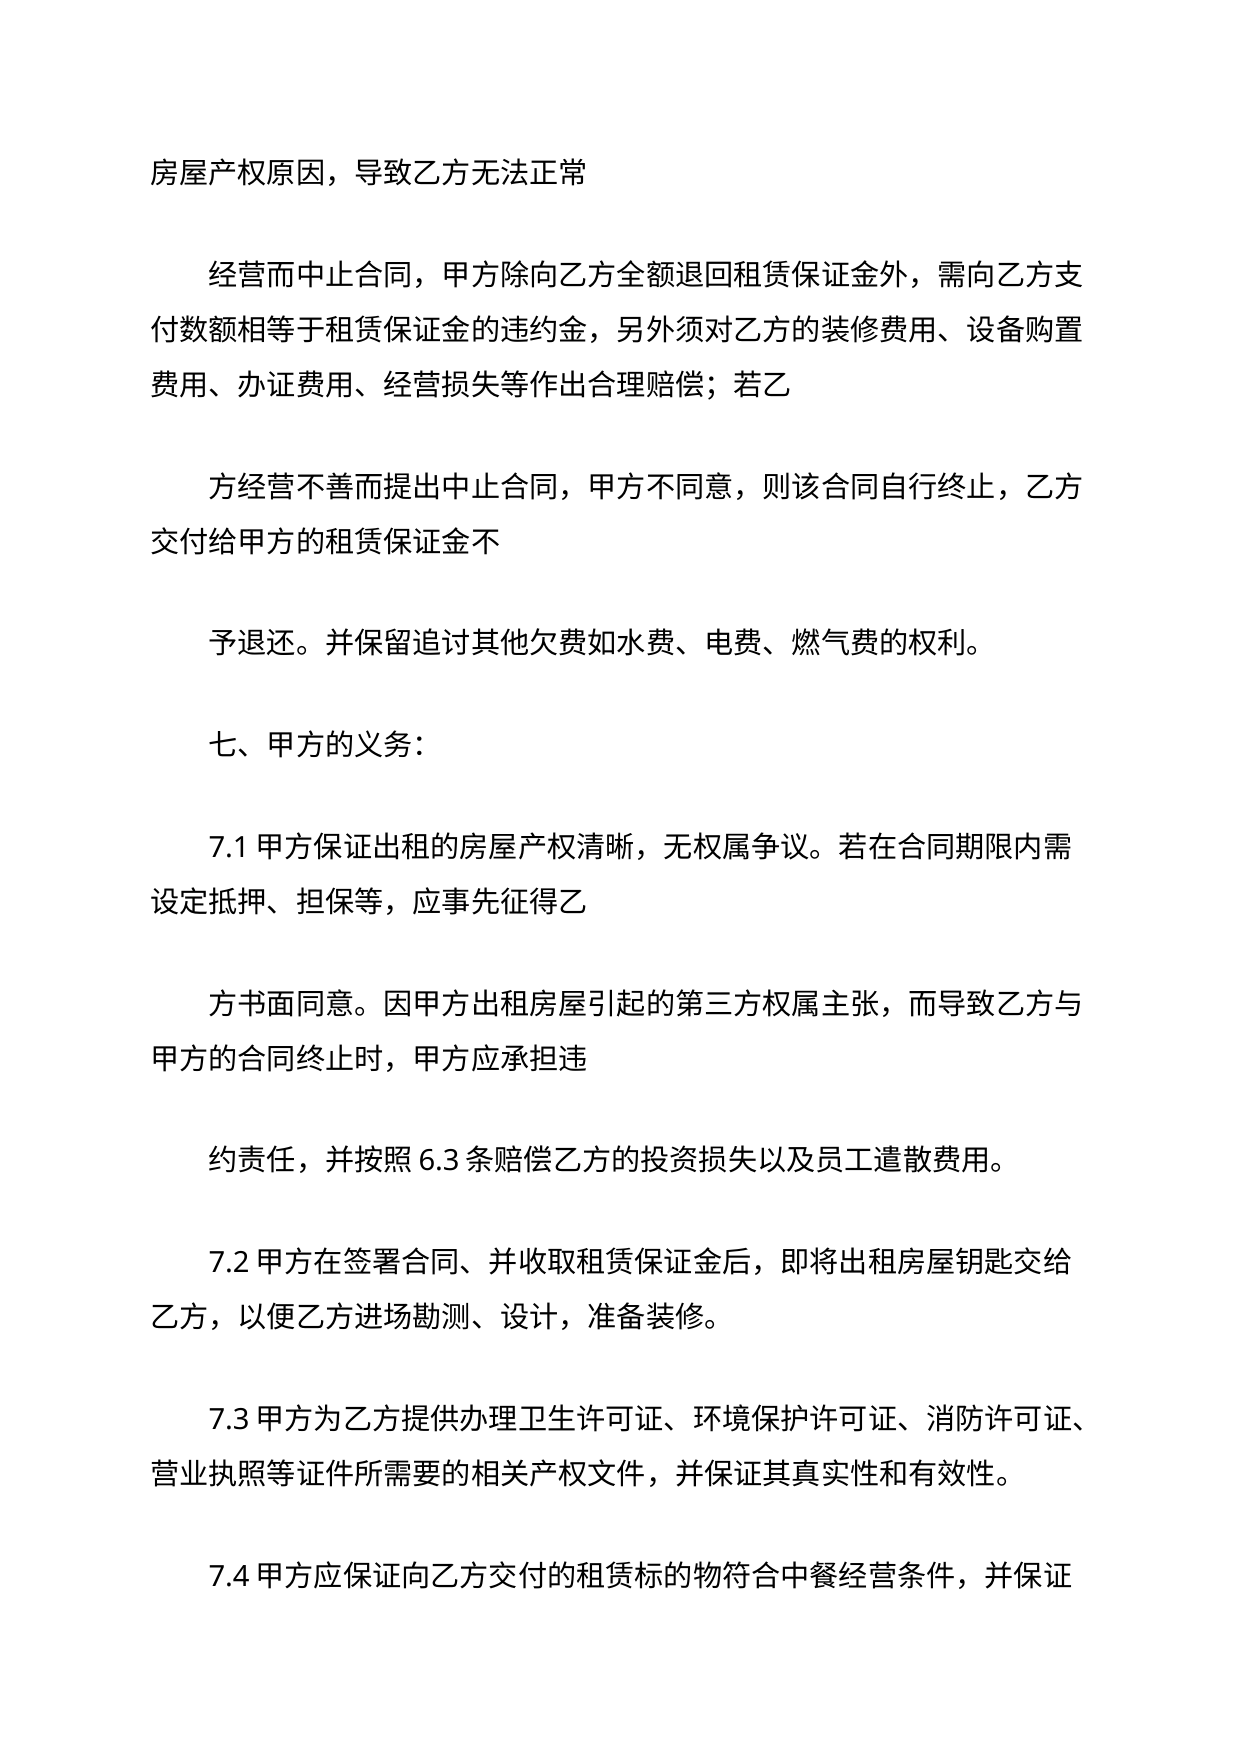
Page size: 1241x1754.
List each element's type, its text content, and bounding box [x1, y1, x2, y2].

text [150, 150, 1090, 192]
text 7.1甲方保证出租的房屋产权清晰，无权属争议。若在合同期限内需设定抵押、担保等，应事先征得乙 [150, 823, 1090, 921]
text 七、甲方的义务： [150, 722, 1090, 764]
text 经营而中止合同，甲方除向乙方全额退回租赁保证金外，需向乙方支付数额相等于租赁保证金的违约金，另外须对乙方的装修费用、设备购置费用、办证费用、经营损失等作出合理赔偿；若乙 [150, 252, 1090, 404]
text 方书面同意。因甲方出租房屋引起的第三方权属主张，而导致乙方与甲方的合同终止时，甲方应承担违 [150, 980, 1090, 1077]
text 方经营不善而提出中止合同，甲方不同意，则该合同自行终止，乙方交付给甲方的租赁保证金不 [150, 463, 1090, 561]
text 7.2甲方在签署合同、并收取租赁保证金后，即将出租房屋钥匙交给乙方，以便乙方进场勘测、设计，准备装修。 [150, 1239, 1090, 1336]
text 约责任，并按照6.3条赔偿乙方的投资损失以及员工遣散费用。 [150, 1137, 1090, 1179]
text 予退还。并保留追讨其他欠费如水费、电费、燃气费的权利。 [150, 620, 1090, 662]
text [150, 1552, 1090, 1595]
text 7.3甲方为乙方提供办理卫生许可证、环境保护许可证、消防许可证、营业执照等证件所需要的相关产权文件，并保证其真实性和有效性。 [150, 1396, 1090, 1493]
